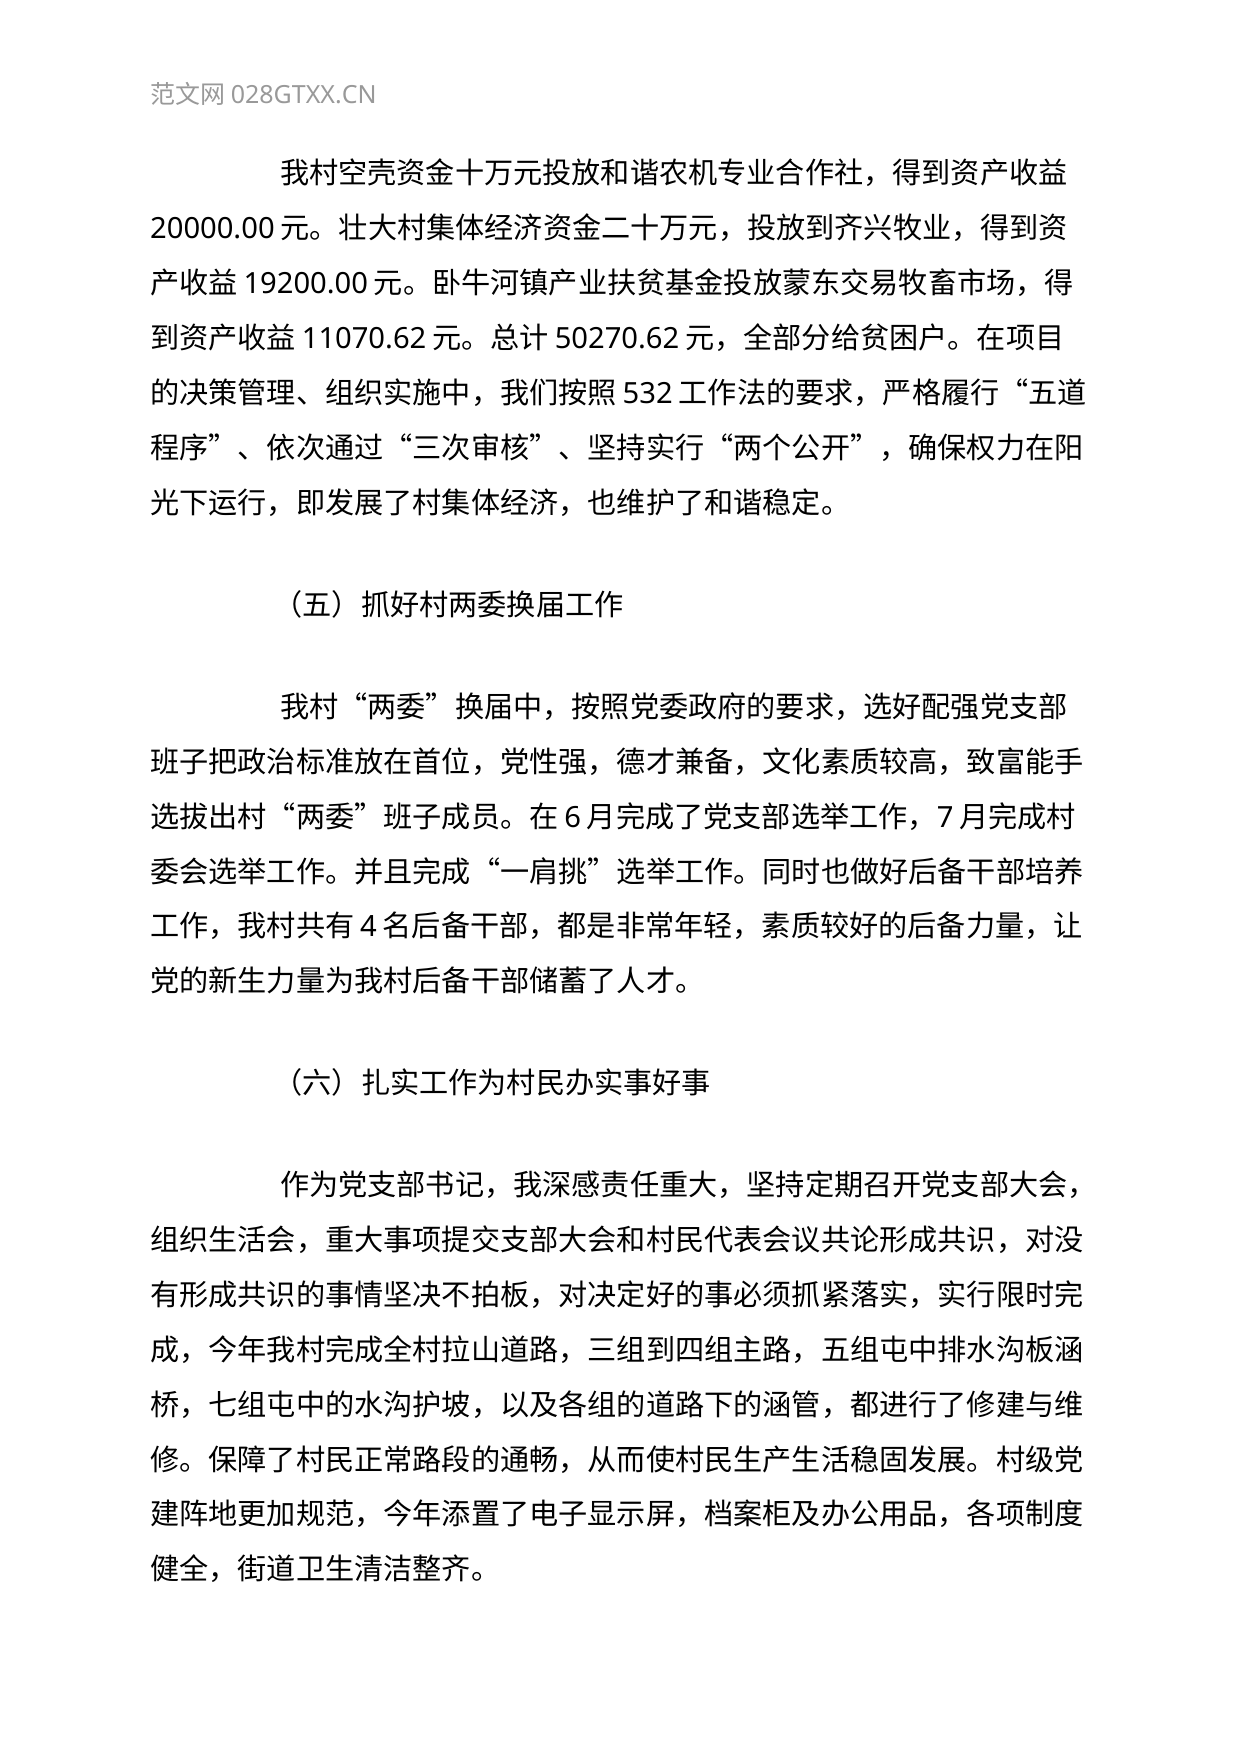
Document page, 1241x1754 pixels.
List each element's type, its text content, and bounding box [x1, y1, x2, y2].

text 我村“两委”换届中，按照党委政府的要求，选好配强党支部班子把政治标准放在首位，党性强，德才兼备，文化素质较高，致富能手选拔出村“两委”班子成员。在6月完成了党支部选举工作，7月完成村委会选举工作。并且完成“一肩挑”选举工作。同时也做好后备干部培养工作，我村共有4名后备干部，都是非常年轻，素质较好的后备力量，让党的新生力量为我村后备干部储蓄了人才。 [150, 683, 1090, 1000]
text （六）扎实工作为村民办实事好事 [150, 1060, 1090, 1102]
text 作为党支部书记，我深感责任重大，坚持定期召开党支部大会，组织生活会，重大事项提交支部大会和村民代表会议共论形成共识，对没有形成共识的事情坚决不拍板，对决定好的事必须抓紧落实，实行限时完成，今年我村完成全村拉山道路，三组到四组主路，五组屯中排水沟板涵桥，七组屯中的水沟护坡，以及各组的道路下的涵管，都进行了修建与维修。保障了村民正常路段的通畅，从而使村民生产生活稳固发展。村级党建阵地更加规范，今年添置了电子显示屏，档案柜及办公用品，各项制度健全，街道卫生清洁整齐。 [150, 1162, 1090, 1588]
text 我村空壳资金十万元投放和谐农机专业合作社，得到资产收益20000.00元。壮大村集体经济资金二十万元，投放到齐兴牧业，得到资产收益19200.00元。卧牛河镇产业扶贫基金投放蒙东交易牧畜市场，得到资产收益11070.62元。总计50270.62元，全部分给贫困户。在项目的决策管理、组织实施中，我们按照532工作法的要求，严格履行“五道程序”、依次通过“三次审核”、坚持实行“两个公开”，确保权力在阳光下运行，即发展了村集体经济，也维护了和谐稳定。 [150, 150, 1090, 522]
text （五）抓好村两委换届工作 [150, 582, 1090, 624]
